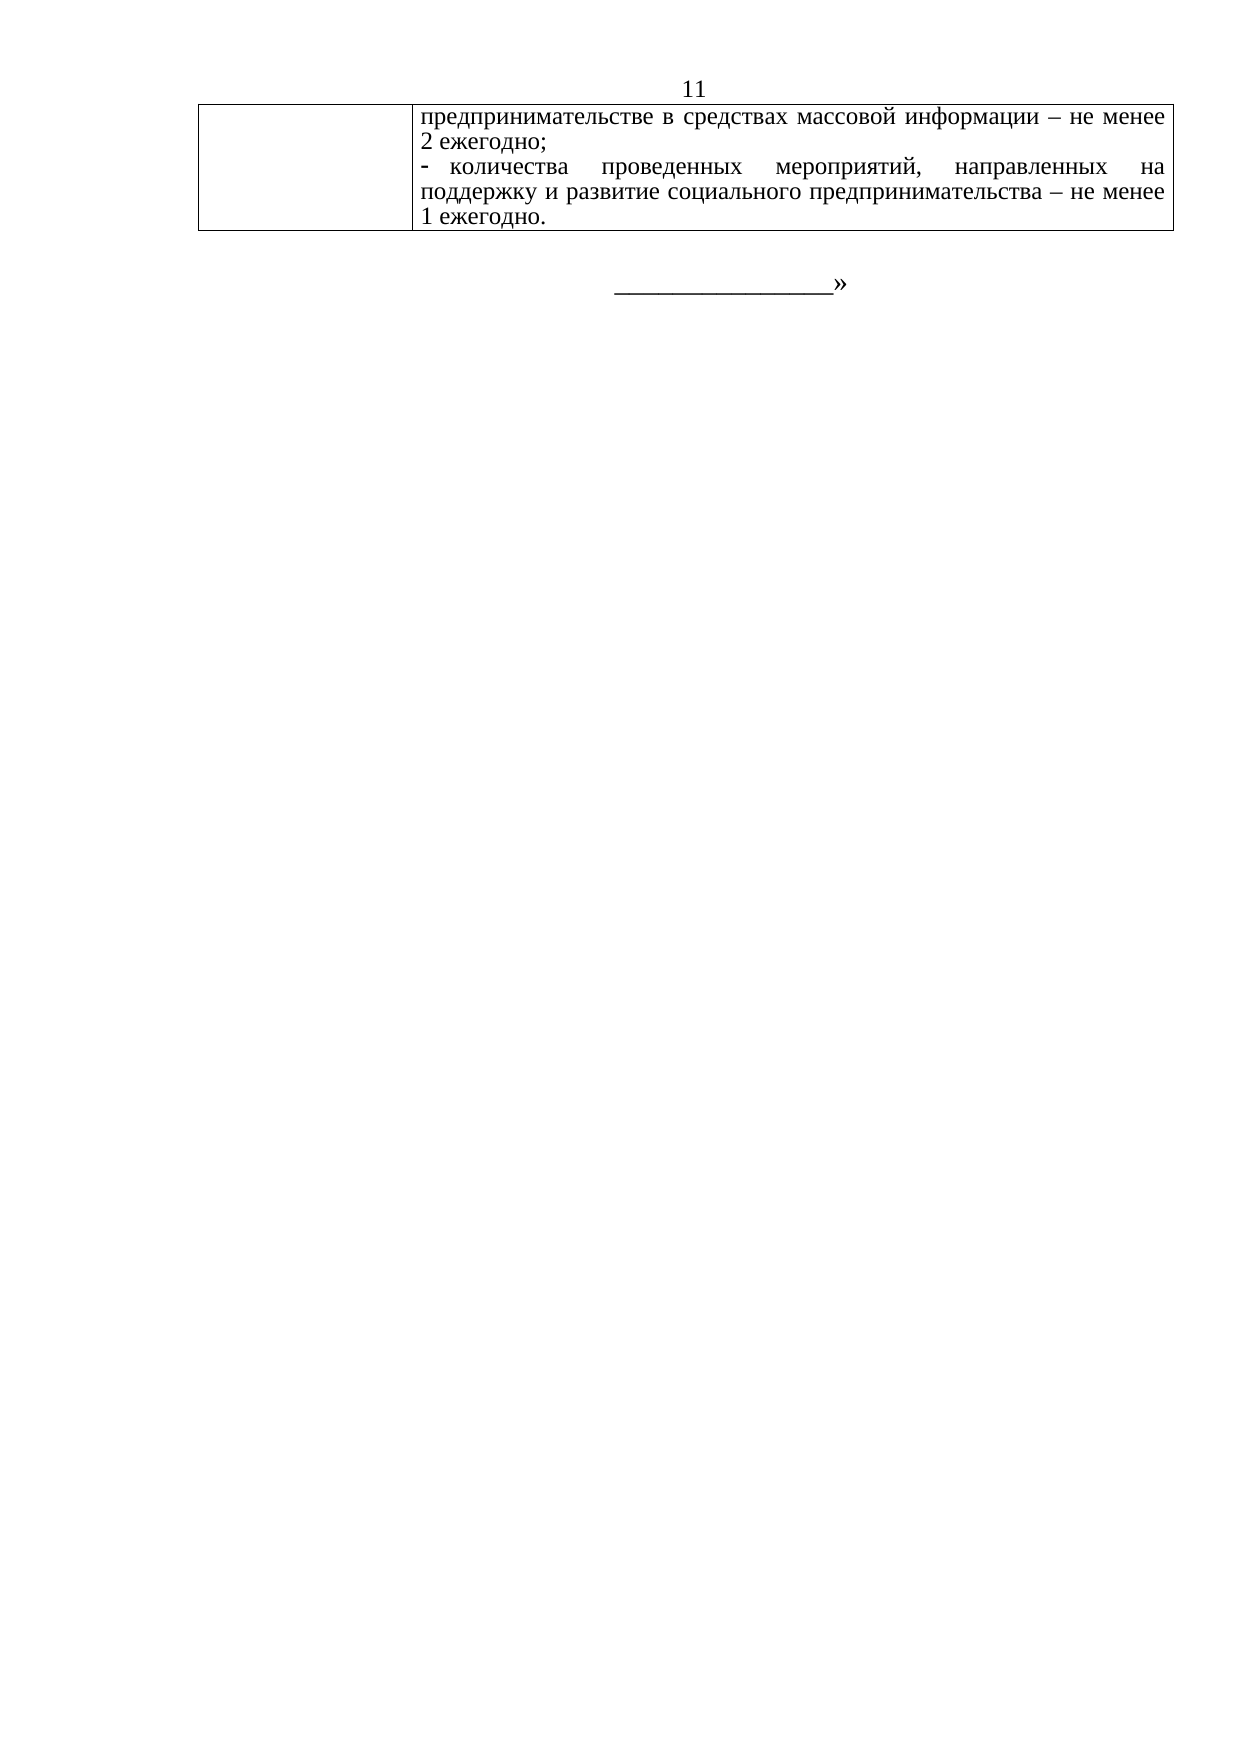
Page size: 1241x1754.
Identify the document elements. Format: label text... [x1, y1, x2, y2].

text _______________» [207, 264, 1181, 298]
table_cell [413, 105, 1173, 229]
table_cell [199, 105, 412, 229]
